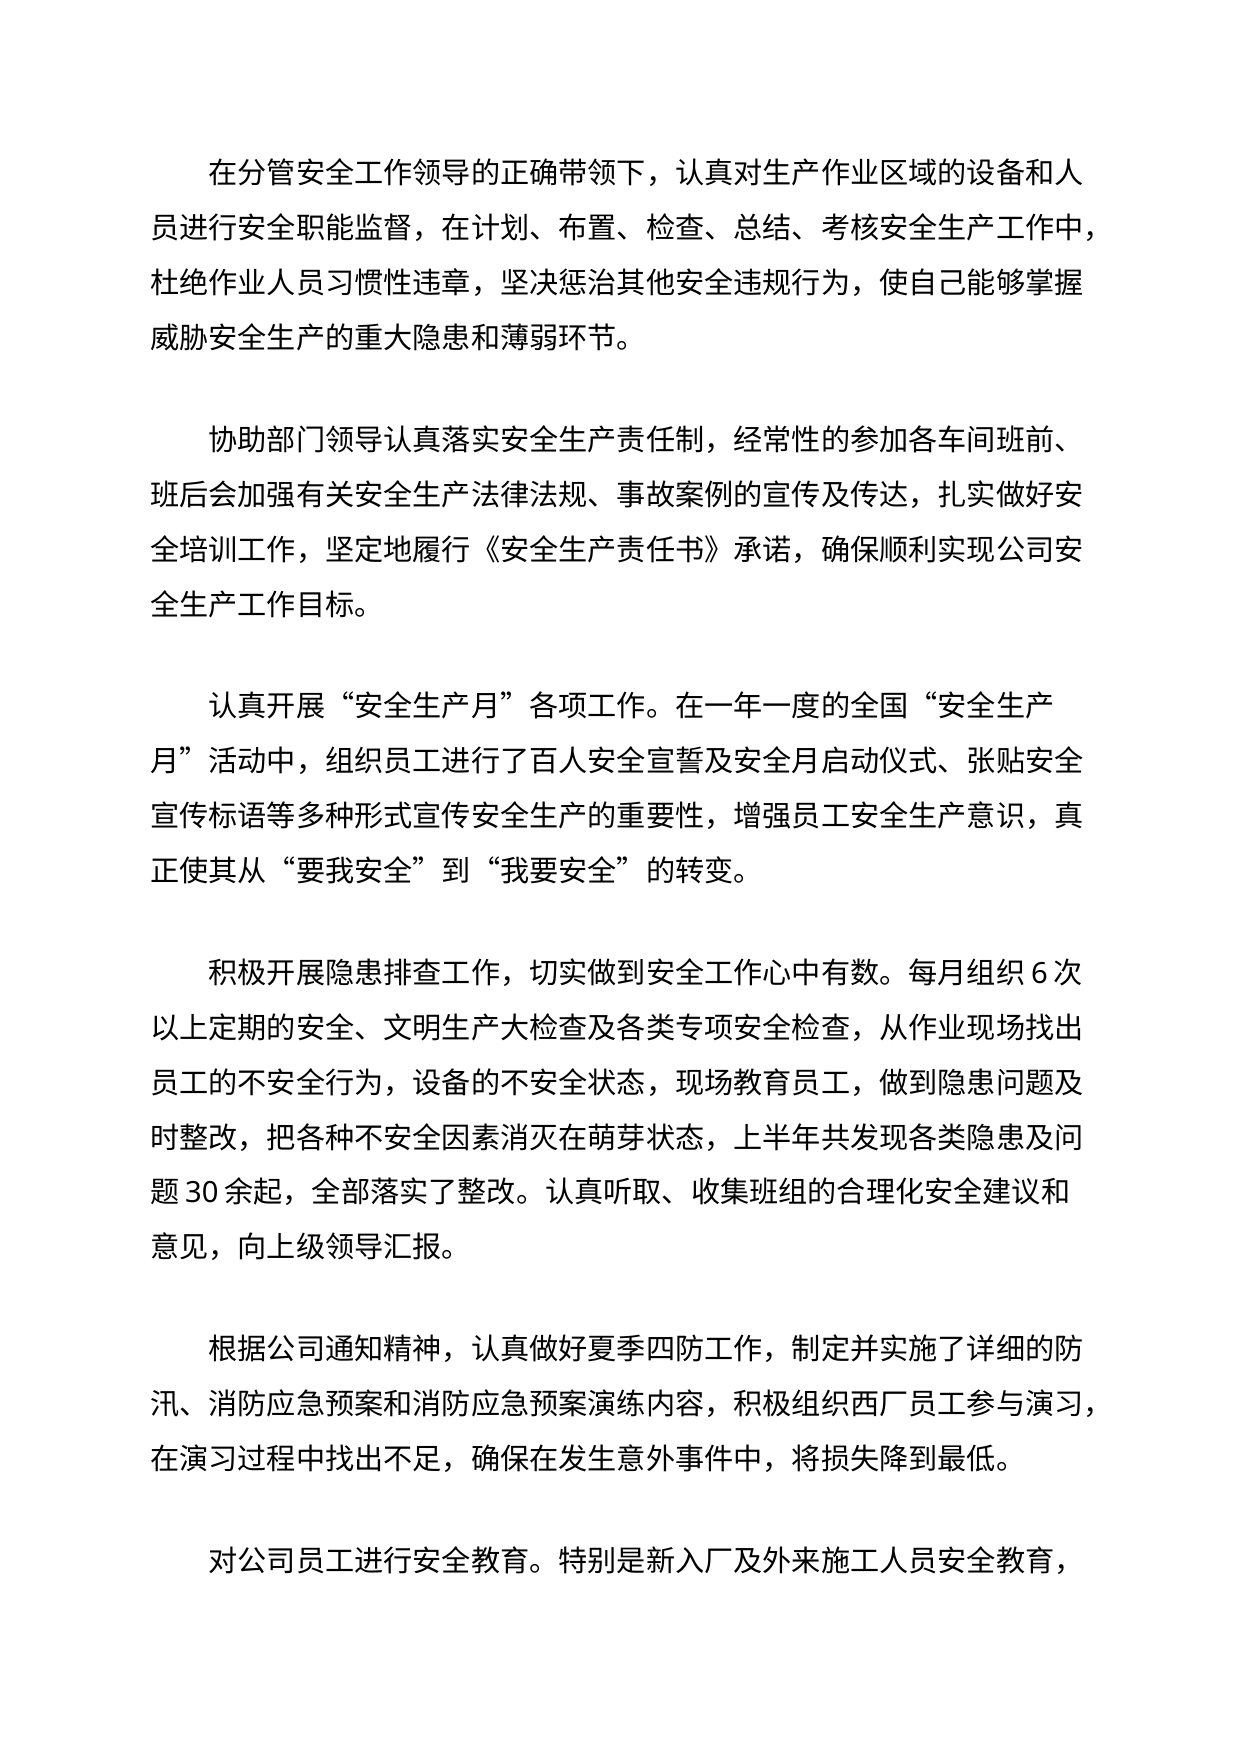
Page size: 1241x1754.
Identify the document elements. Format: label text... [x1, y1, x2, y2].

text 在分管安全工作领导的正确带领下，认真对生产作业区域的设备和人员进行安全职能监督，在计划、布置、检查、总结、考核安全生产工作中，杜绝作业人员习惯性违章，坚决惩治其他安全违规行为，使自己能够掌握威胁安全生产的重大隐患和薄弱环节。 [150, 150, 1090, 357]
text 协助部门领导认真落实安全生产责任制，经常性的参加各车间班前、班后会加强有关安全生产法律法规、事故案例的宣传及传达，扎实做好安全培训工作，坚定地履行《安全生产责任书》承诺，确保顺利实现公司安全生产工作目标。 [150, 416, 1090, 623]
text 积极开展隐患排查工作，切实做到安全工作心中有数。每月组织6次以上定期的安全、文明生产大检查及各类专项安全检查，从作业现场找出员工的不安全行为，设备的不安全状态，现场教育员工，做到隐患问题及时整改，把各种不安全因素消灭在萌芽状态，上半年共发现各类隐患及问题30余起，全部落实了整改。认真听取、收集班组的合理化安全建议和意见，向上级领导汇报。 [150, 949, 1090, 1266]
text 认真开展“安全生产月”各项工作。在一年一度的全国“安全生产月”活动中，组织员工进行了百人安全宣誓及安全月启动仪式、张贴安全宣传标语等多种形式宣传安全生产的重要性，增强员工安全生产意识，真正使其从“要我安全”到“我要安全”的转变。 [150, 683, 1090, 890]
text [150, 1537, 1090, 1580]
text 根据公司通知精神，认真做好夏季四防工作，制定并实施了详细的防汛、消防应急预案和消防应急预案演练内容，积极组织西厂员工参与演习，在演习过程中找出不足，确保在发生意外事件中，将损失降到最低。 [150, 1326, 1090, 1478]
